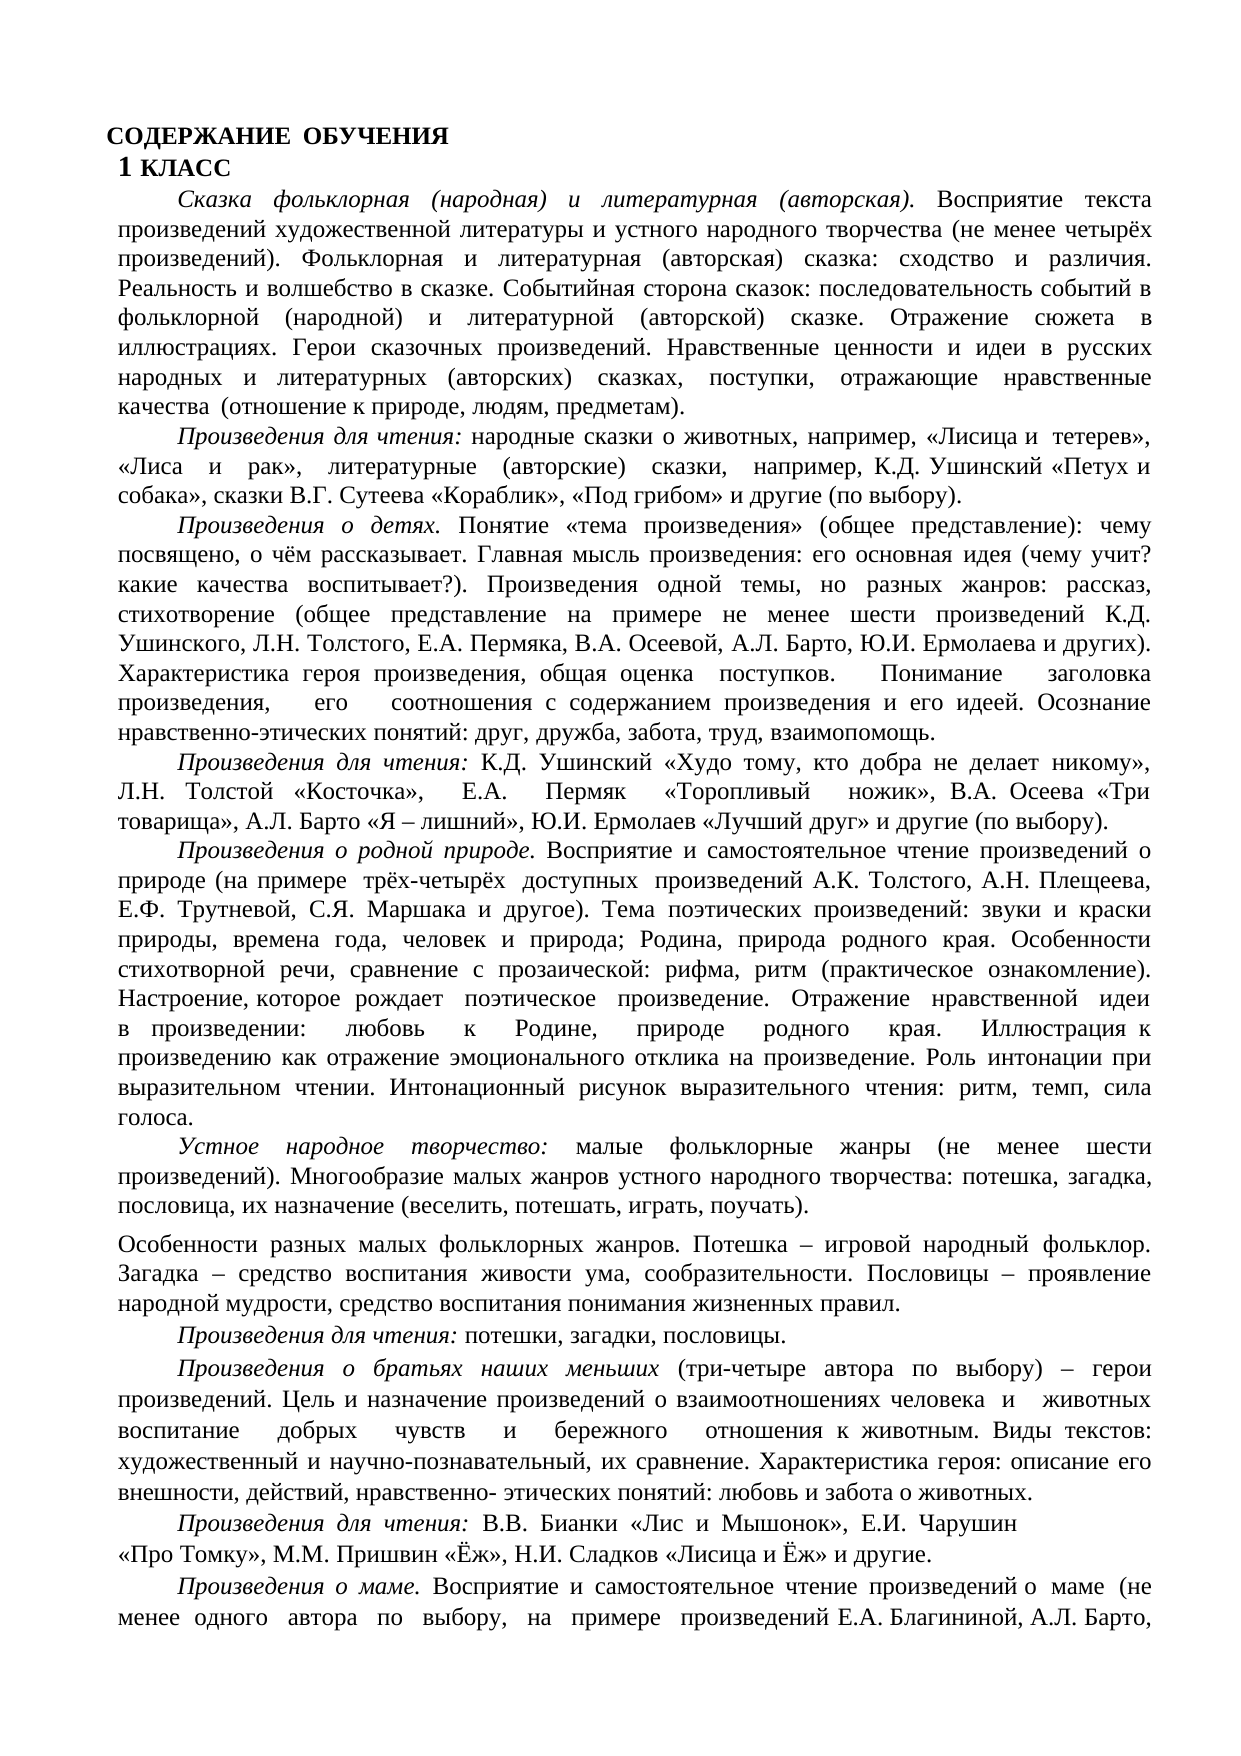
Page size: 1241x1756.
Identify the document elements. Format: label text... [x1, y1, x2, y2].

text Устное народное творчество: малые фольклорные жанры (не менее шести произведений). Многообразие малых жанров устного народного творчества: потешка, загадка, пословица, их назначение (веселить, потешать, играть, поучать). [118, 1131, 1152, 1219]
text Произведения о детях. Понятие «тема произведения» (общее представление): чему посвящено, о чём рассказывает. Главная мысль произведения: его основная идея (чему учит? какие качества воспитывает?). Произведения одной темы, но разных жанров: рассказ, стихотворение (общее представление на примере не менее шести произведений К.Д. Ушинского, Л.Н. Толстого, Е.А. Пермяка, В.А. Осеевой, А.Л. Барто, Ю.И. Ермолаева и других). Характеристика героя произведения, общая оценка поступков. Понимание заголовка произведения, его соотношения с содержанием произведения и его идеей. Осознание нравственно-этических понятий: друг, дружба, забота, труд, взаимопомощь. [118, 510, 1152, 746]
text Произведения для чтения: народные сказки о животных, например, «Лисица и тетерев», «Лиса и рак», литературные (авторские) сказки, например, К.Д. Ушинский «Петух и собака», сказки В.Г. Сутеева «Кораблик», «Под грибом» и другие (по выбору). [118, 421, 1151, 509]
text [118, 1571, 1152, 1631]
subtitle КЛАСС [118, 149, 1167, 183]
text Произведения о родной природе. Восприятие и самостоятельное чтение произведений о природе (на примере трёх-четырёх доступных произведений А.К. Толстого, А.Н. Плещеева, Е.Ф. Трутневой, С.Я. Маршака и другое). Тема поэтических произведений: звуки и краски природы, времена года, человек и природа; Родина, природа родного края. Особенности стихотворной речи, сравнение с прозаической: рифма, ритм (практическое ознакомление). Настроение, которое рождает поэтическое произведение. Отражение нравственной идеи в произведении: любовь к Родине, природе родного края. Иллюстрация к произведению как отражение эмоционального отклика на произведение. Роль интонации при выразительном чтении. Интонационный рисунок выразительного чтения: ритм, темп, сила голоса. [118, 835, 1151, 1130]
text Произведения для чтения: В.В. Бианки «Лис и Мышонок», Е.И. Чарушин [177, 1508, 1167, 1537]
text Сказка фольклорная (народная) и литературная (авторская). Восприятие текста произведений художественной литературы и устного народного творчества (не менее четырёх произведений). Фольклорная и литературная (авторская) сказка: сходство и различия. Реальность и волшебство в сказке. Событийная сторона сказок: последовательность событий в фольклорной (народной) и литературной (авторской) сказке. Отражение сюжета в иллюстрациях. Герои сказочных произведений. Нравственные ценности и идеи в русских народных и литературных (авторских) сказках, поступки, отражающие нравственные качества (отношение к природе, людям, предметам). [118, 184, 1152, 420]
text Произведения для чтения: потешки, загадки, пословицы. [177, 1318, 1167, 1350]
text «Про Томку», М.М. Пришвин «Ёж», Н.И. Сладков «Лисица и Ёж» и другие. [118, 1539, 1167, 1568]
text Произведения для чтения: К.Д. Ушинский «Худо тому, кто добра не делает никому», Л.Н. Толстой «Косточка», Е.А. Пермяк «Торопливый ножик», В.А. Осеева «Три товарища», А.Л. Барто «Я – лишний», Ю.И. Ермолаев «Лучший друг» и другие (по выбору). [118, 747, 1150, 834]
text Особенности разных малых фольклорных жанров. Потешка – игровой народный фольклор. Загадка – средство воспитания живости ума, сообразительности. Пословицы – проявление народной мудрости, средство воспитания понимания жизненных правил. [118, 1229, 1151, 1317]
text Произведения о братьях наших меньших (три-четыре автора по выбору) – герои произведений. Цель и назначение произведений о взаимоотношениях человека и животных воспитание добрых чувств и бережного отношения к животным. Виды текстов: художественный и научно-познавательный, их сравнение. Характеристика героя: описание его внешности, действий, нравственно- этических понятий: любовь и забота о животных. [118, 1353, 1152, 1506]
text СОДЕРЖАНИЕ ОБУЧЕНИЯ [106, 121, 1167, 149]
